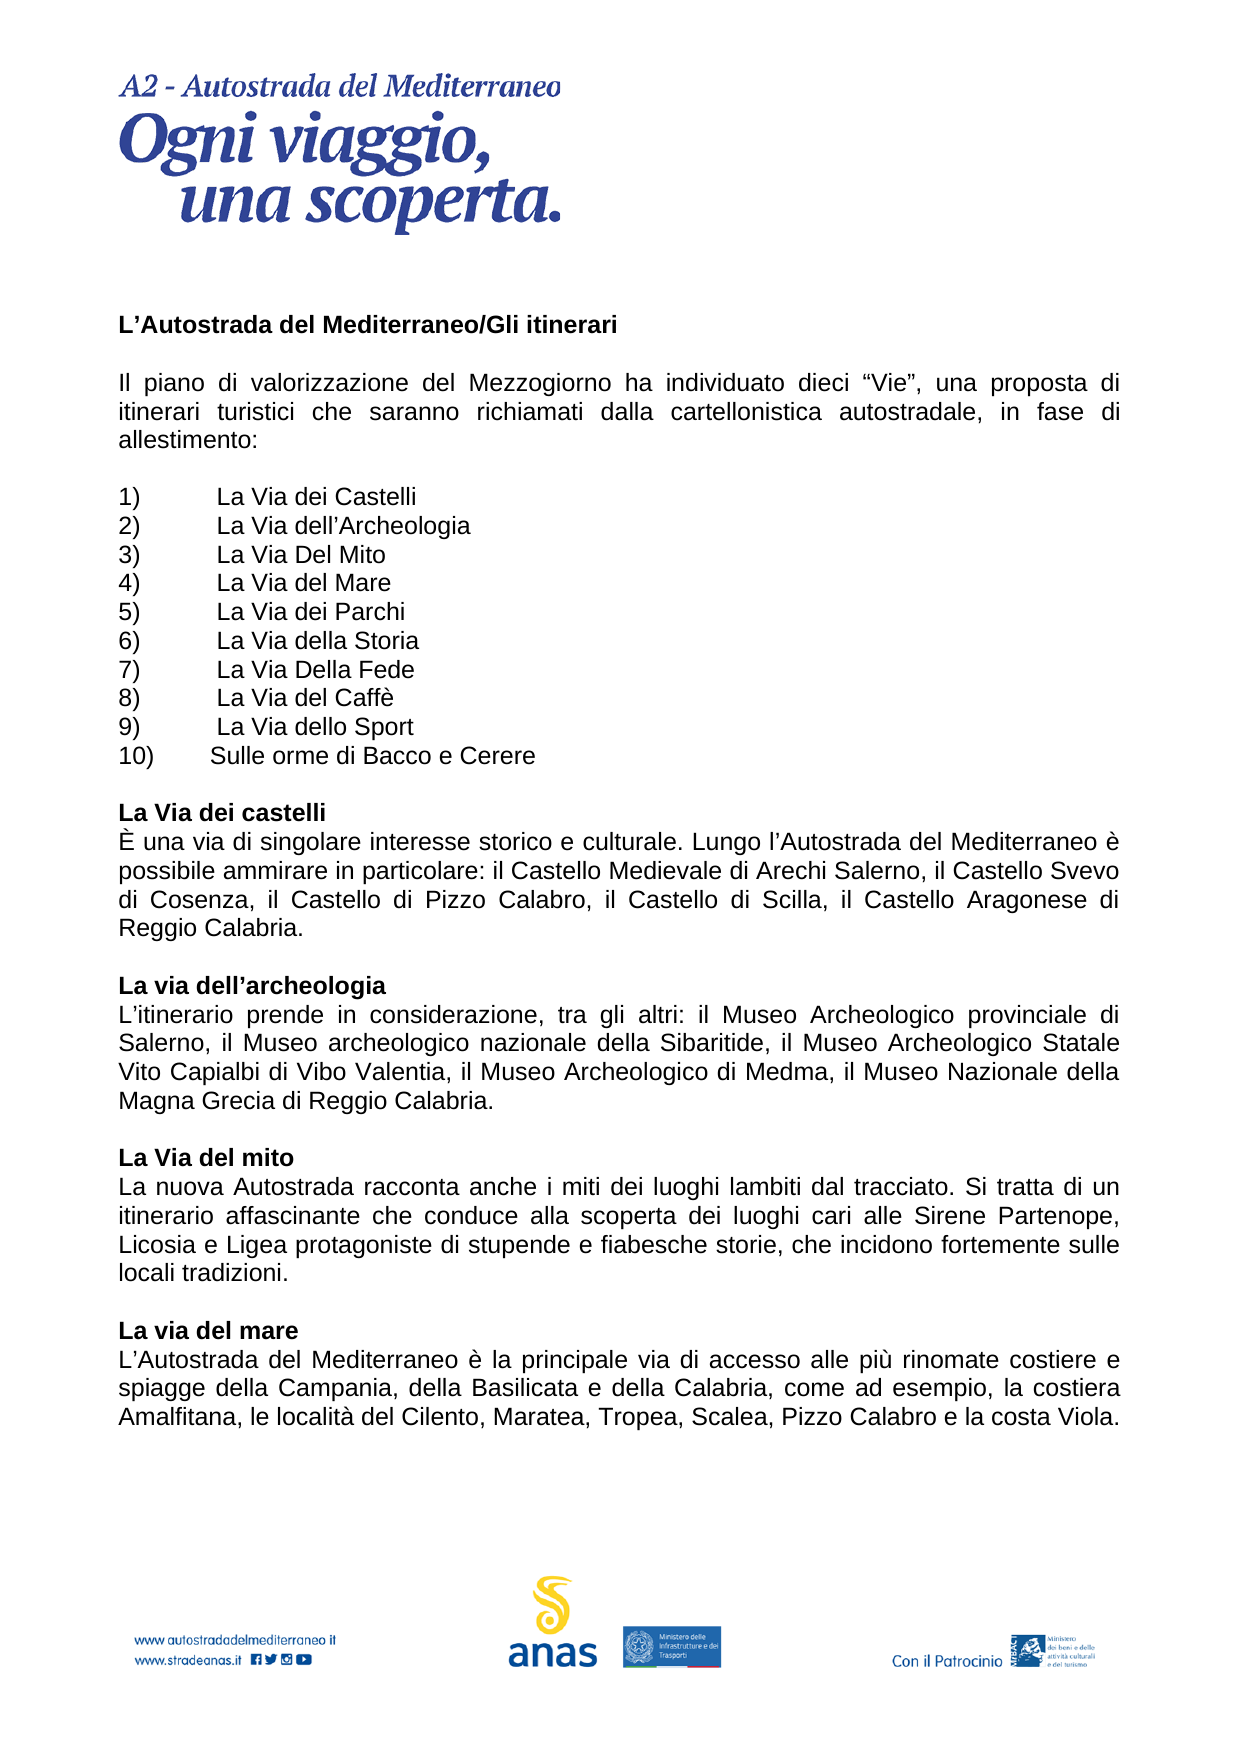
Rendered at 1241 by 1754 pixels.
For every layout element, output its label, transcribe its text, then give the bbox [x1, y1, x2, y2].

text 3) La Via Del Mito [118, 539, 1122, 568]
text 6) La Via della Storia [118, 626, 1122, 654]
text 2) La Via dell’Archeologia [118, 511, 1122, 539]
text L’Autostrada del Mediterraneo/Gli itinerari [118, 310, 1122, 339]
text 1) La Via dei Castelli [118, 482, 1122, 511]
text 9) La Via dello Sport [118, 712, 1122, 741]
text 7) La Via Della Fede [118, 654, 1122, 683]
picture [118, 73, 561, 235]
text L’itinerario prende in considerazione, tra gli altri: il Museo Archeologico provinciale di Salerno, il Museo archeologico nazionale della Sibaritide, il Museo Archeologico Statale Vito Capialbi di Vibo Valentia, il Museo Archeologico di Medma, il Museo Nazionale della Magna Grecia di Reggio Calabria. [118, 999, 1122, 1114]
text L’Autostrada del Mediterraneo è la principale via di accesso alle più rinomate costiere e spiagge della Campania, della Basilicata e della Calabria, come ad esempio, la costiera Amalfitana, le località del Cilento, Maratea, Tropea, Scalea, Pizzo Calabro e la costa Viola. [118, 1344, 1122, 1431]
text 5) La Via dei Parchi [118, 597, 1122, 626]
text La via del mare [118, 1316, 1122, 1344]
text La Via dei castelli [118, 798, 1122, 827]
text Il piano di valorizzazione del Mezzogiorno ha individuato dieci “Vie”, una proposta di itinerari turistici che saranno richiamati dalla cartellonistica autostradale, in fase di allestimento: [118, 368, 1122, 454]
text 10) Sulle orme di Bacco e Cerere [118, 741, 1122, 769]
text La via dell’archeologia [118, 971, 1122, 999]
text La nuova Autostrada racconta anche i miti dei luoghi lambiti dal tracciato. Si tratta di un itinerario affascinante che conduce alla scoperta dei luoghi cari alle Sirene Partenope, Licosia e Ligea protagoniste di stupende e fiabesche storie, che incidono fortemente sulle locali tradizioni. [118, 1172, 1122, 1287]
text È una via di singolare interesse storico e culturale. Lungo l’Autostrada del Mediterraneo è possibile ammirare in particolare: il Castello Medievale di Arechi Salerno, il Castello Svevo di Cosenza, il Castello di Pizzo Calabro, il Castello di Scilla, il Castello Aragonese di Reggio Calabria. [118, 827, 1122, 942]
picture [118, 1563, 1122, 1681]
text La Via del mito [118, 1143, 1122, 1172]
text 4) La Via del Mare [118, 568, 1122, 597]
text 8) La Via del Caffè [118, 683, 1122, 712]
